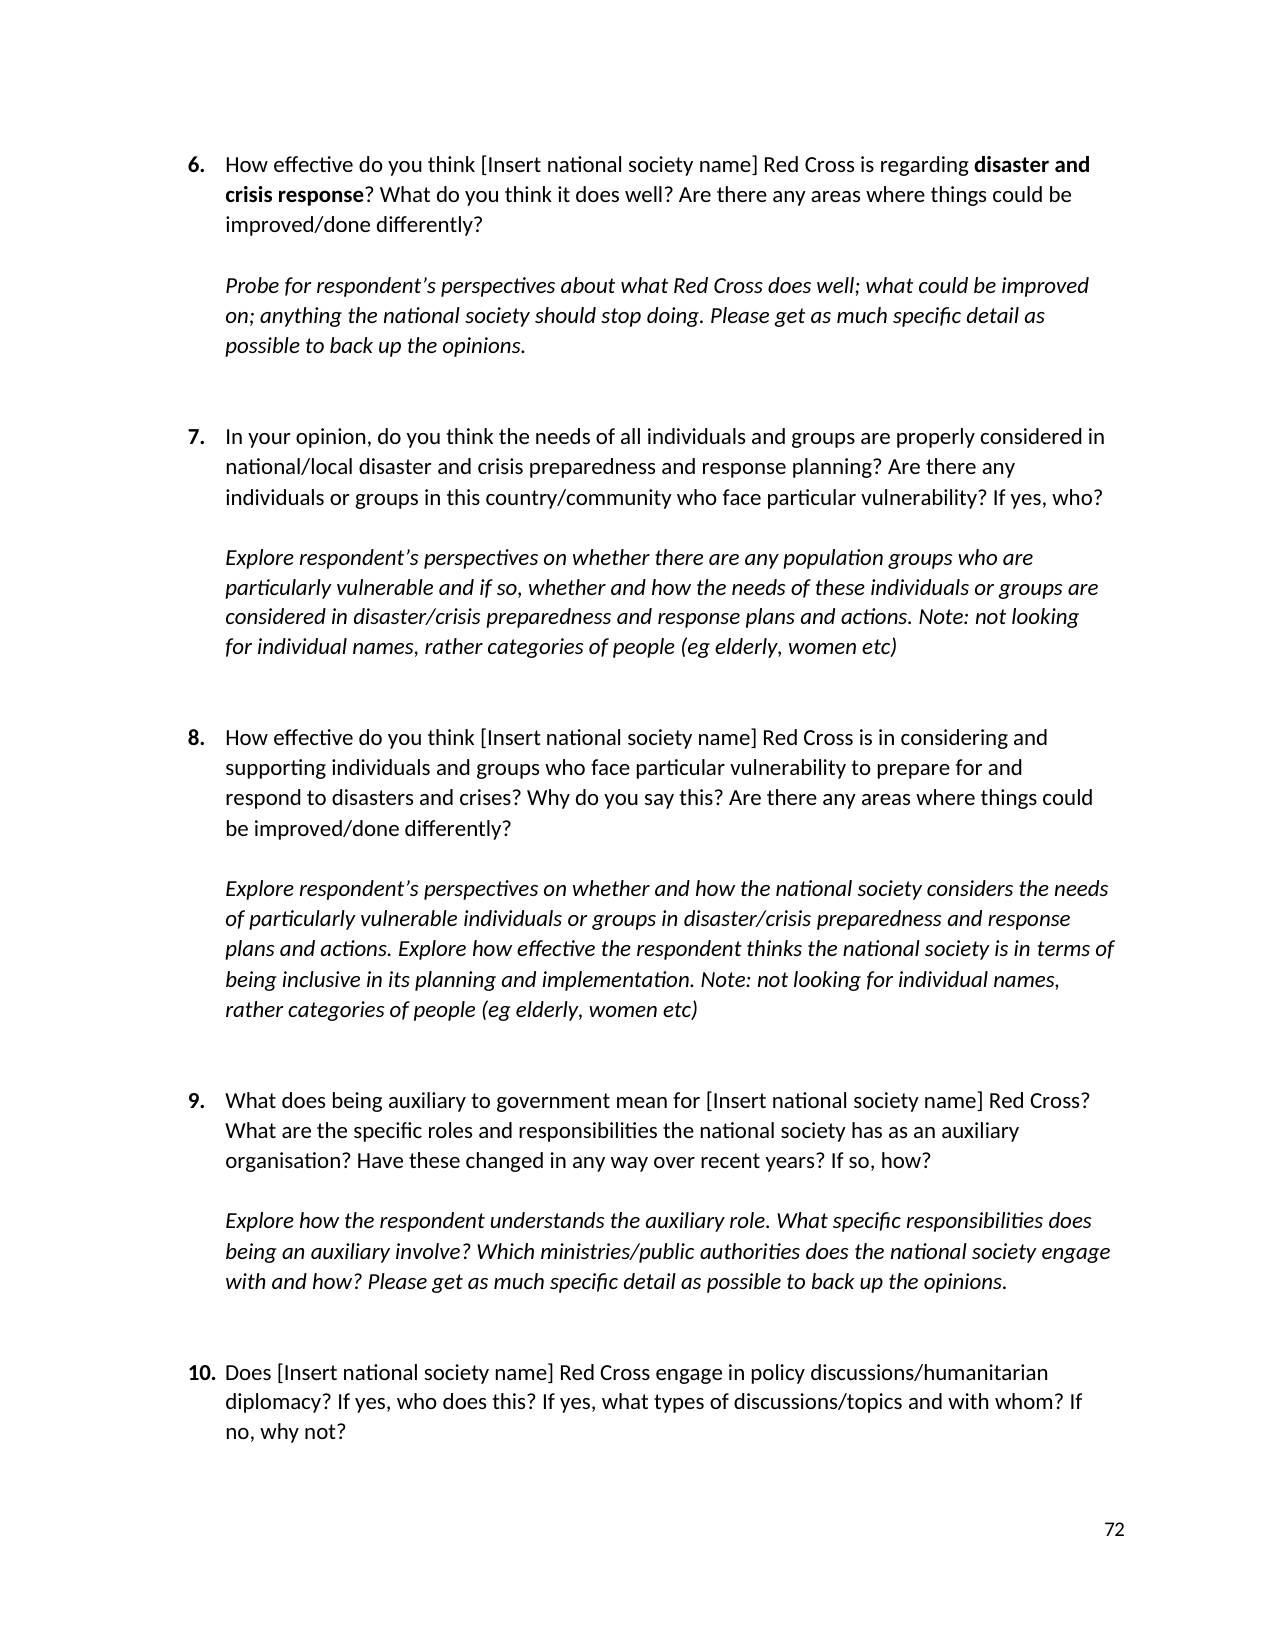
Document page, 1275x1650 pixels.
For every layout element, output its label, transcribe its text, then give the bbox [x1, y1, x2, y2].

text Explore how the respondent understands the auxiliary role. What specific responsibilities does being an auxiliary involve? Which ministries/public authorities does the national society engage with and how? Please get as much specific detail as possible to back up the opinions. [225, 1207, 1113, 1295]
text Explore respondent’s perspectives on whether there are any population groups who are particularly vulnerable and if so, whether and how the needs of these individuals or groups are considered in disaster/crisis preparedness and response plans and actions. Note: not looking for individual names, rather categories of people (eg elderly, women etc) [225, 543, 1113, 660]
list How effective do you think [Insert national society name] Red Cross is regarding disaster and crisis response? What do you think it does well? Are there any areas where things could be improved/done differently? [188, 150, 1091, 238]
list What does being auxiliary to government mean for [Insert national society name] Red Cross? What are the specific roles and responsibilities the national society has as an auxiliary organisation? Have these changed in any way over recent years? If so, how? [188, 1086, 1091, 1174]
list In your opinion, do you think the needs of all individuals and groups are properly considered in national/local disaster and crisis preparedness and response planning? Are there any individuals or groups in this country/community who face particular vulnerability? If yes, who? [188, 422, 1119, 511]
text Explore respondent’s perspectives on whether and how the national society considers the needs of particularly vulnerable individuals or groups in disaster/crisis preparedness and response plans and actions. Explore how effective the respondent thinks the national society is in terms of being inclusive in its planning and implementation. Note: not looking for individual names, rather categories of people (eg elderly, women etc) [225, 874, 1127, 1023]
list Does [Insert national society name] Red Cross engage in policy discussions/humanitarian diplomacy? If yes, who does this? If yes, what types of discussions/topics and with whom? If no, why not? [188, 1358, 1116, 1445]
text Probe for respondent’s perspectives about what Red Cross does well; what could be improved on; anything the national society should stop doing. Please get as much specific detail as possible to back up the opinions. [225, 271, 1122, 359]
list How effective do you think [Insert national society name] Red Cross is in considering and supporting individuals and groups who face particular vulnerability to prepare for and respond to disasters and crises? Why do you say this? Are there any areas where things could be improved/done differently? [188, 723, 1104, 842]
